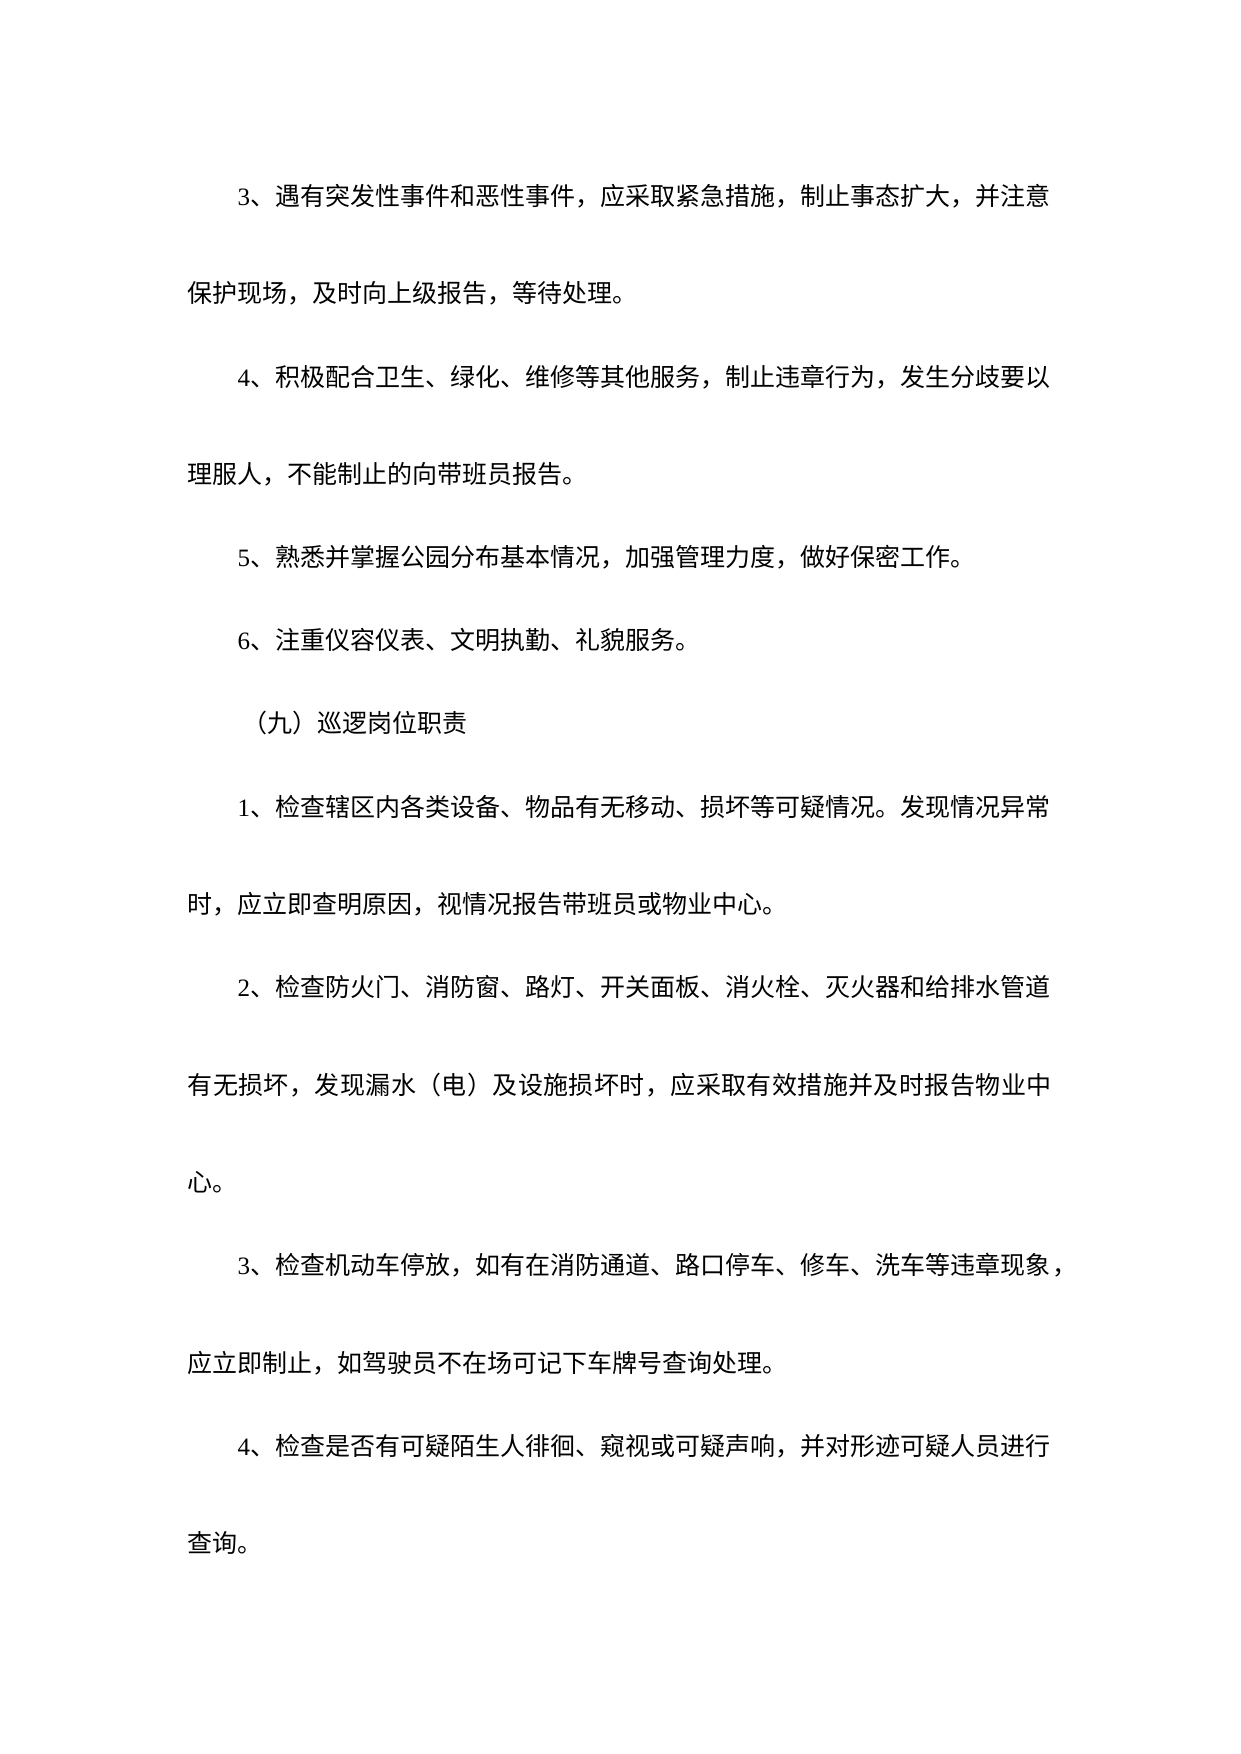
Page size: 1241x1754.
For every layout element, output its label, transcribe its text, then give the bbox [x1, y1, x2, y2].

text 2、检查防火门、消防窗、路灯、开关面板、消火栓、灭火器和给排水管道有无损坏，发现漏水（电）及设施损坏时，应采取有效措施并及时报告物业中心。 [187, 953, 1053, 1213]
text 3、遇有突发性事件和恶性事件，应采取紧急措施，制止事态扩大，并注意保护现场，及时向上级报告，等待处理。 [187, 162, 1053, 324]
text 3、检查机动车停放，如有在消防通道、路口停车、修车、洗车等违章现象，应立即制止，如驾驶员不在场可记下车牌号查询处理。 [187, 1231, 1053, 1394]
text 1、检查辖区内各类设备、物品有无移动、损坏等可疑情况。发现情况异常时，应立即查明原因，视情况报告带班员或物业中心。 [187, 773, 1053, 935]
text 4、积极配合卫生、绿化、维修等其他服务，制止违章行为，发生分歧要以理服人，不能制止的向带班员报告。 [187, 343, 1053, 505]
text 5、熟悉并掌握公园分布基本情况，加强管理力度，做好保密工作。 [187, 523, 1053, 588]
text （九）巡逻岗位职责 [187, 689, 1053, 754]
text 6、注重仪容仪表、文明执勤、礼貌服务。 [187, 606, 1053, 671]
text 4、检查是否有可疑陌生人徘徊、窥视或可疑声响，并对形迹可疑人员进行查询。 [187, 1412, 1053, 1574]
